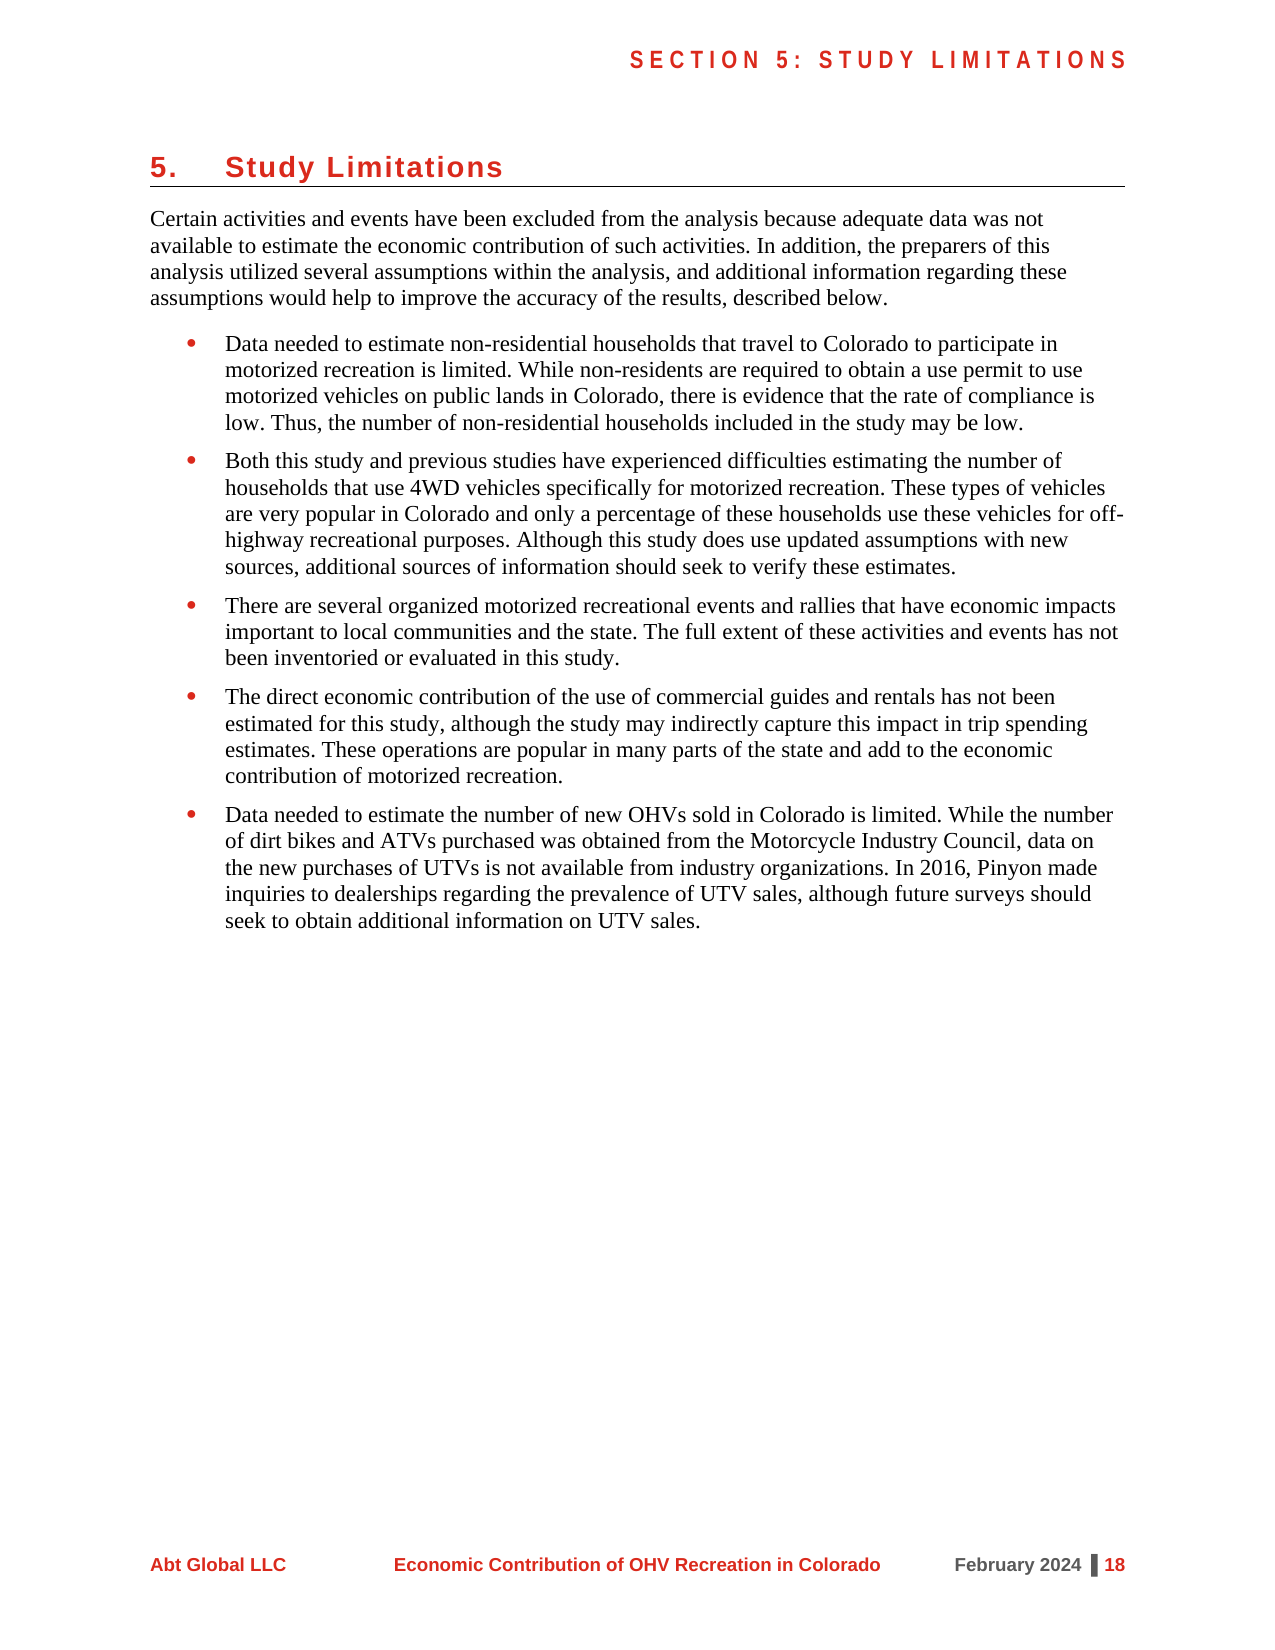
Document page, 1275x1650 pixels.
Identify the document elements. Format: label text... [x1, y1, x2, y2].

list Both this study and previous studies have experienced difficulties estimating the number of households that use 4WD vehicles specifically for motorized recreation. These types of vehicles are very popular in Colorado and only a percentage of these households use these vehicles for off-highway recreational purposes. Although this study does use updated assumptions with new sources, additional sources of information should seek to verify these estimates. [187, 447, 1125, 579]
list The direct economic contribution of the use of commercial guides and rentals has not been estimated for this study, although the study may indirectly capture this impact in trip spending estimates. These operations are popular in many parts of the state and add to the economic contribution of motorized recreation. [187, 683, 1125, 789]
subtitle Study Limitations [150, 150, 1125, 186]
list Data needed to estimate the number of new OHVs sold in Colorado is limited. While the number of dirt bikes and ATVs purchased was obtained from the Motorcycle Industry Council, data on the new purchases of UTVs is not available from industry organizations. In 2016, Pinyon made inquiries to dealerships regarding the prevalence of UTV sales, although future surveys should seek to obtain additional information on UTV sales. [187, 801, 1125, 933]
list Data needed to estimate non-residential households that travel to Colorado to participate in motorized recreation is limited. While non-residents are required to obtain a use permit to use motorized vehicles on public lands in Colorado, there is evidence that the rate of compliance is low. Thus, the number of non-residential households included in the study may be low. [187, 329, 1125, 435]
text Certain activities and events have been excluded from the analysis because adequate data was not available to estimate the economic contribution of such activities. In addition, the preparers of this analysis utilized several assumptions within the analysis, and additional information regarding these assumptions would help to improve the accuracy of the results, described below. [150, 205, 1125, 311]
list There are several organized motorized recreational events and rallies that have economic impacts important to local communities and the state. The full extent of these activities and events has not been inventoried or evaluated in this study. [187, 592, 1125, 671]
